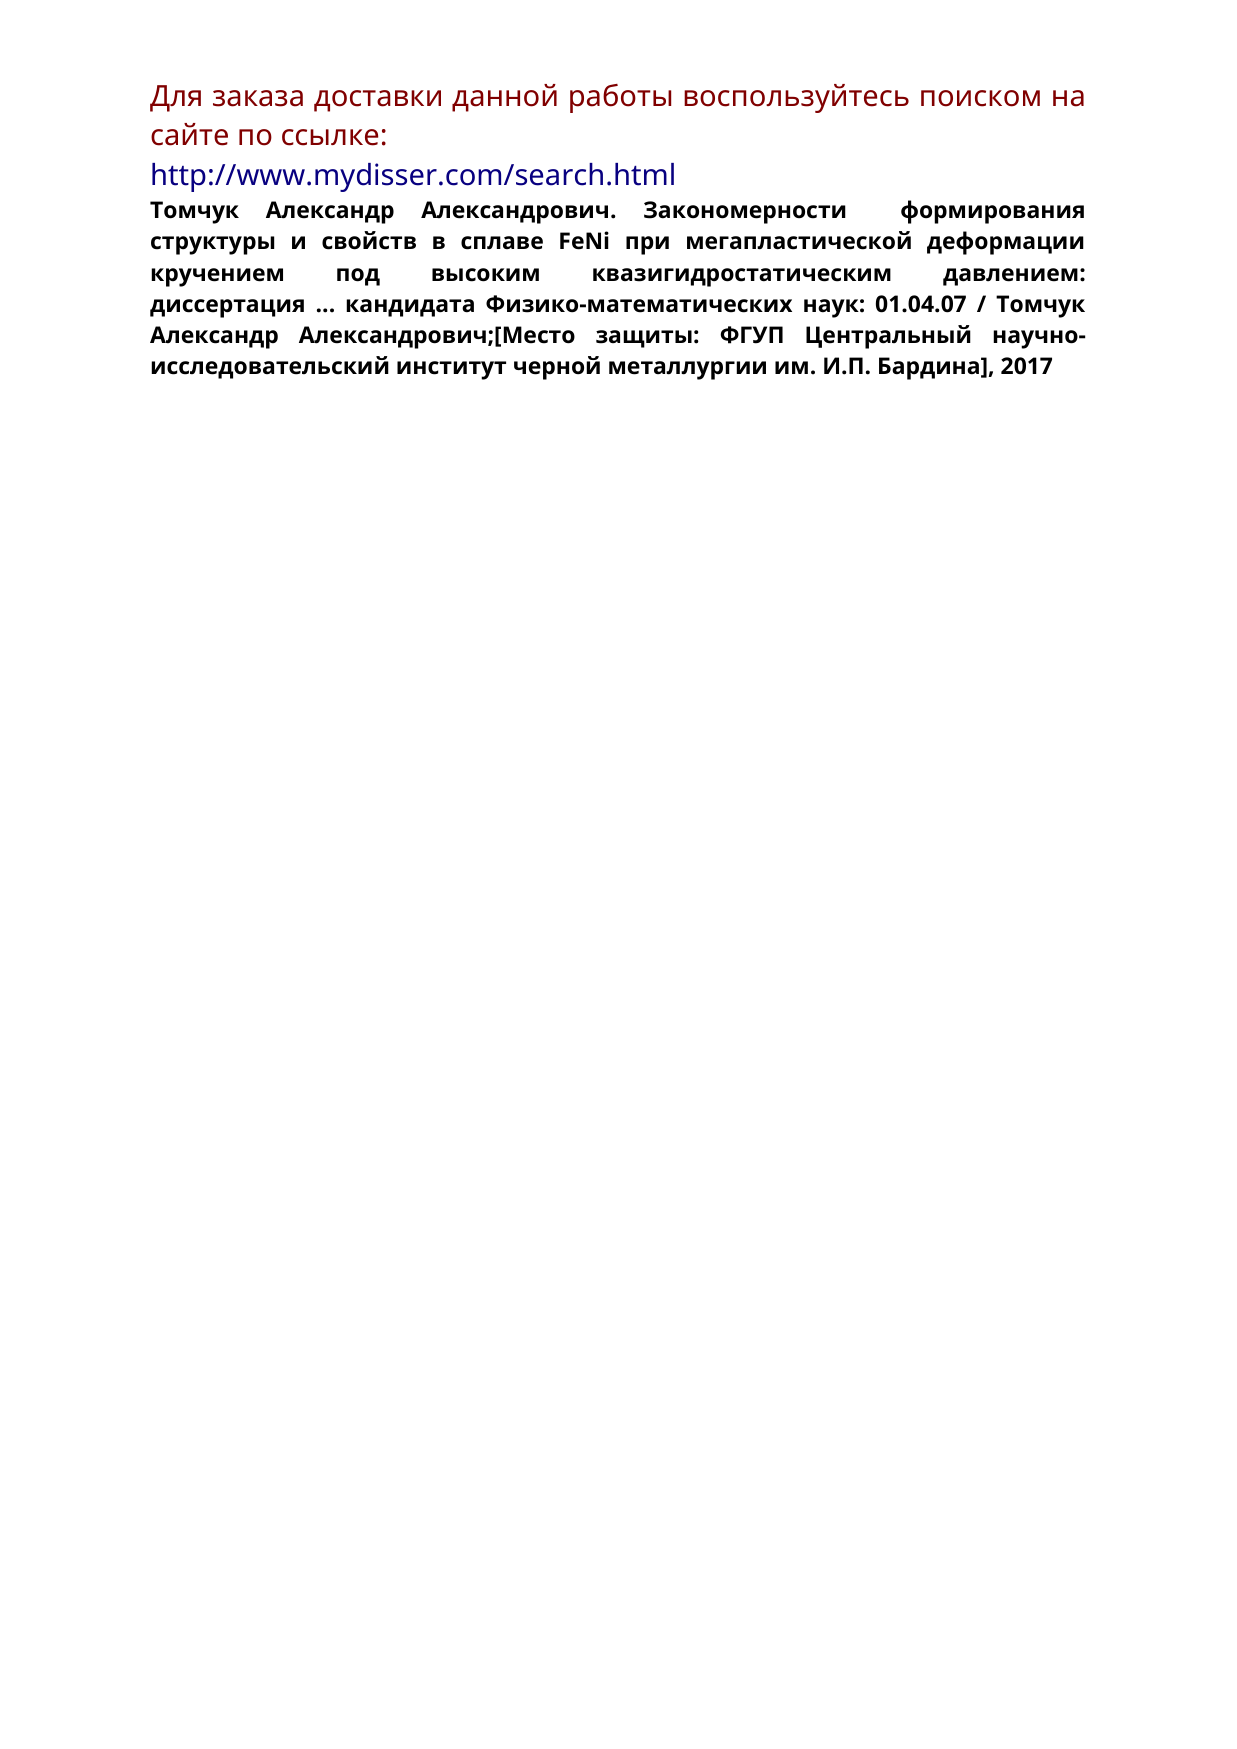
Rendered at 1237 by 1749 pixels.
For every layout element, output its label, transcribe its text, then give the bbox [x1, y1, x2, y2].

text Томчук Александр Александрович. Закономерности формирования структуры и свойств в сплавe FeNi при мегапластической деформации кручением под высоким квазигидростатическим давлением: диссертация ... кандидата Физико-математических наук: 01.04.07 / Томчук Александр Александрович;[Место защиты: ФГУП Центральный научно-исследовательский институт черной металлургии им. И.П. Бардина], 2017 [150, 194, 1086, 382]
